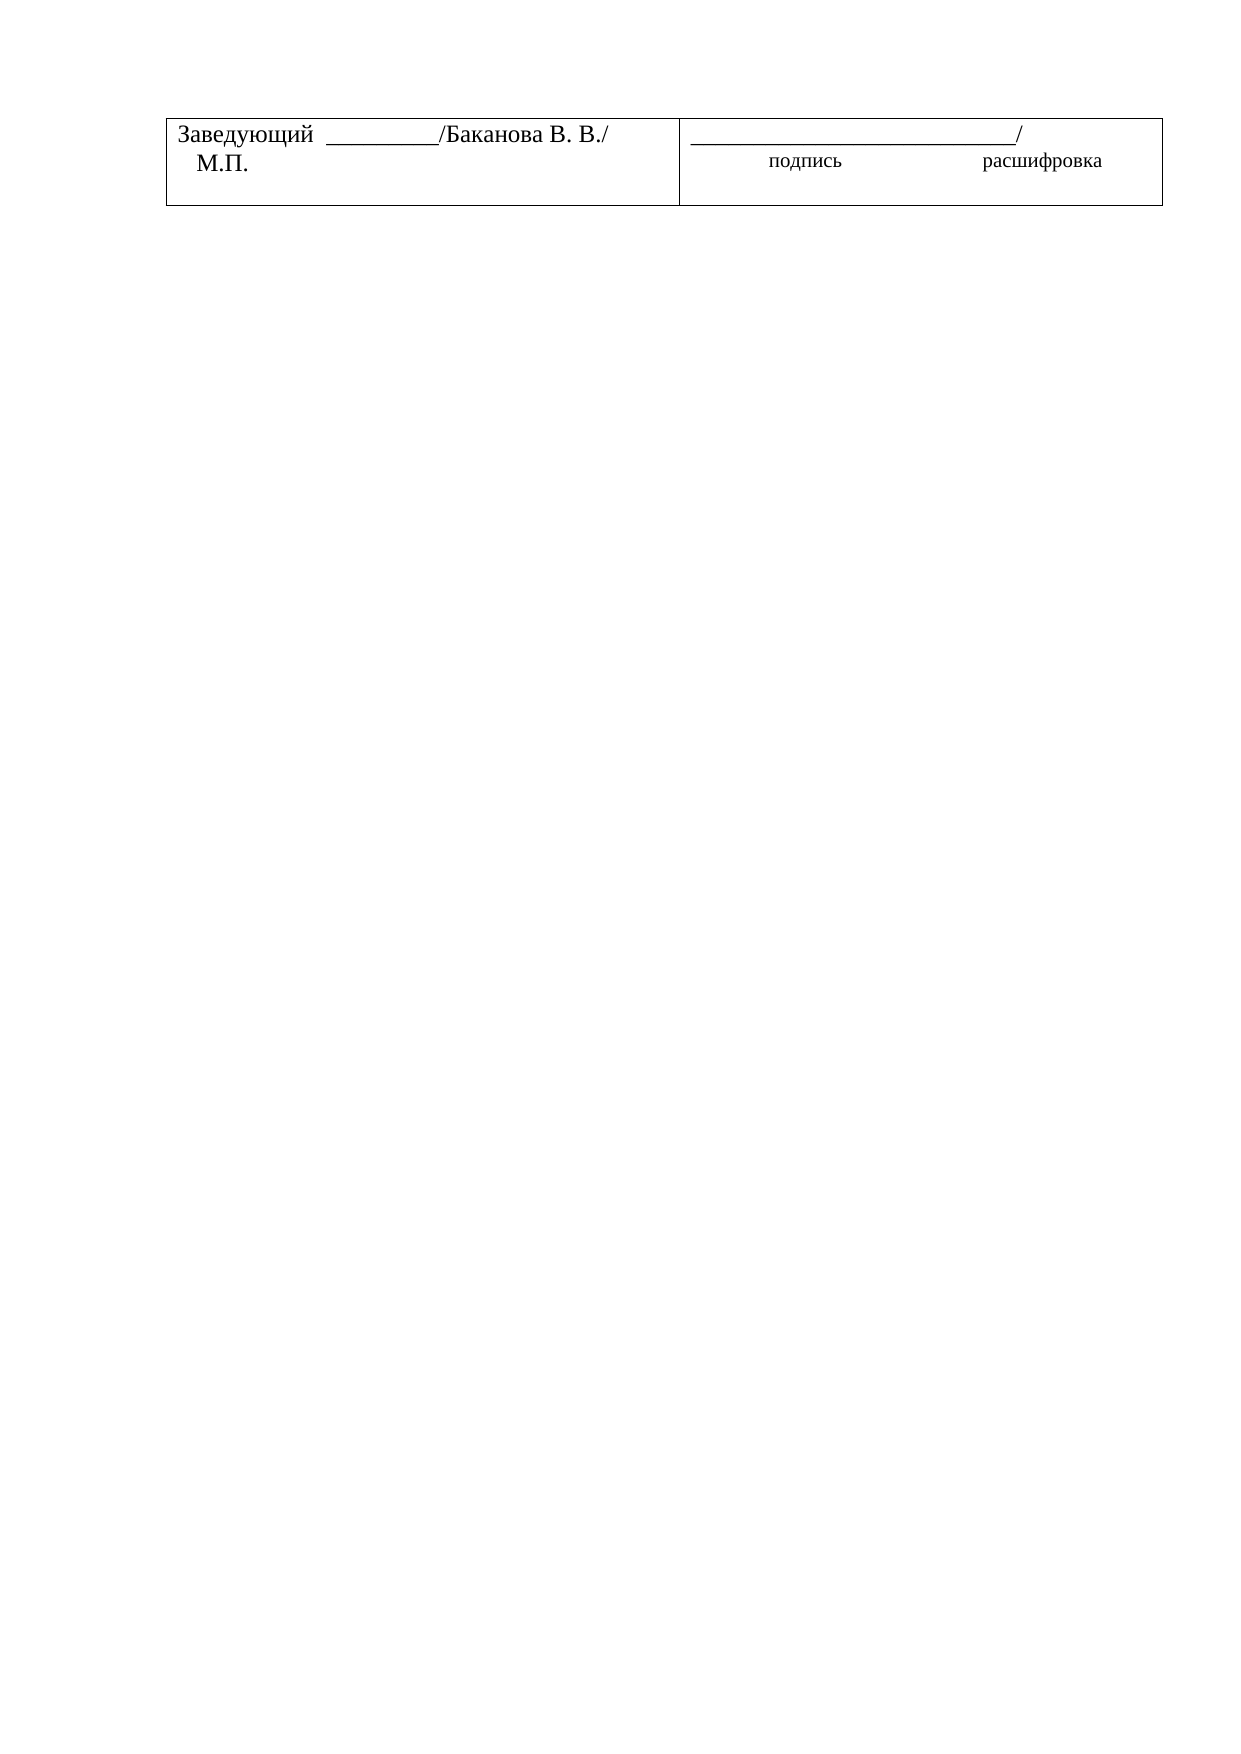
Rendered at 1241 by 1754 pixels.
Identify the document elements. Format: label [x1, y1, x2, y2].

table_header [680, 119, 1162, 205]
table_header [167, 119, 679, 205]
